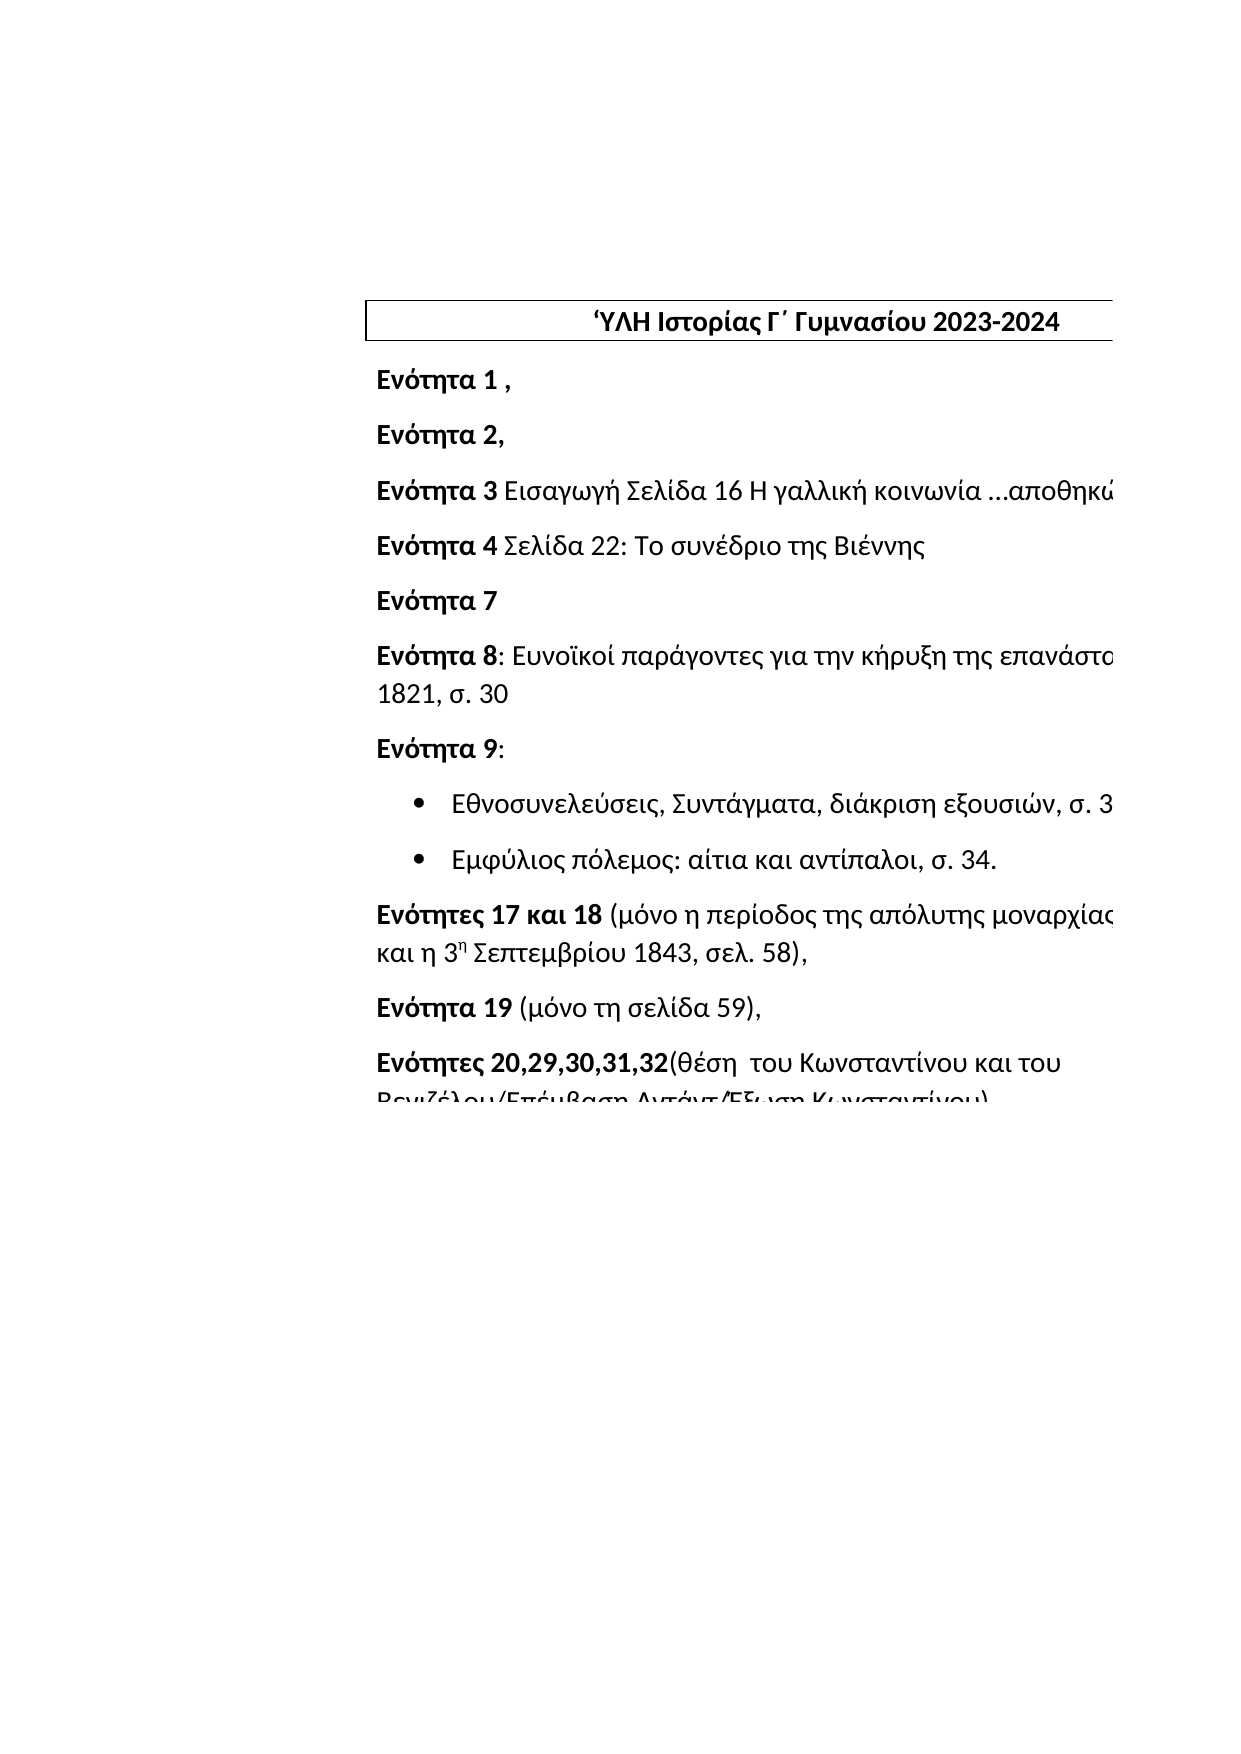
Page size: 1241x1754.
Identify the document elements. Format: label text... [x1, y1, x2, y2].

text ΧΗΜΕΙΑ Γ΄ ΓΥΜΝΑΣΙΟΥ ΕΞΕΤΑΣΤΕΑ ΥΛΗ 2023-2024 [187, 150, 1053, 1101]
